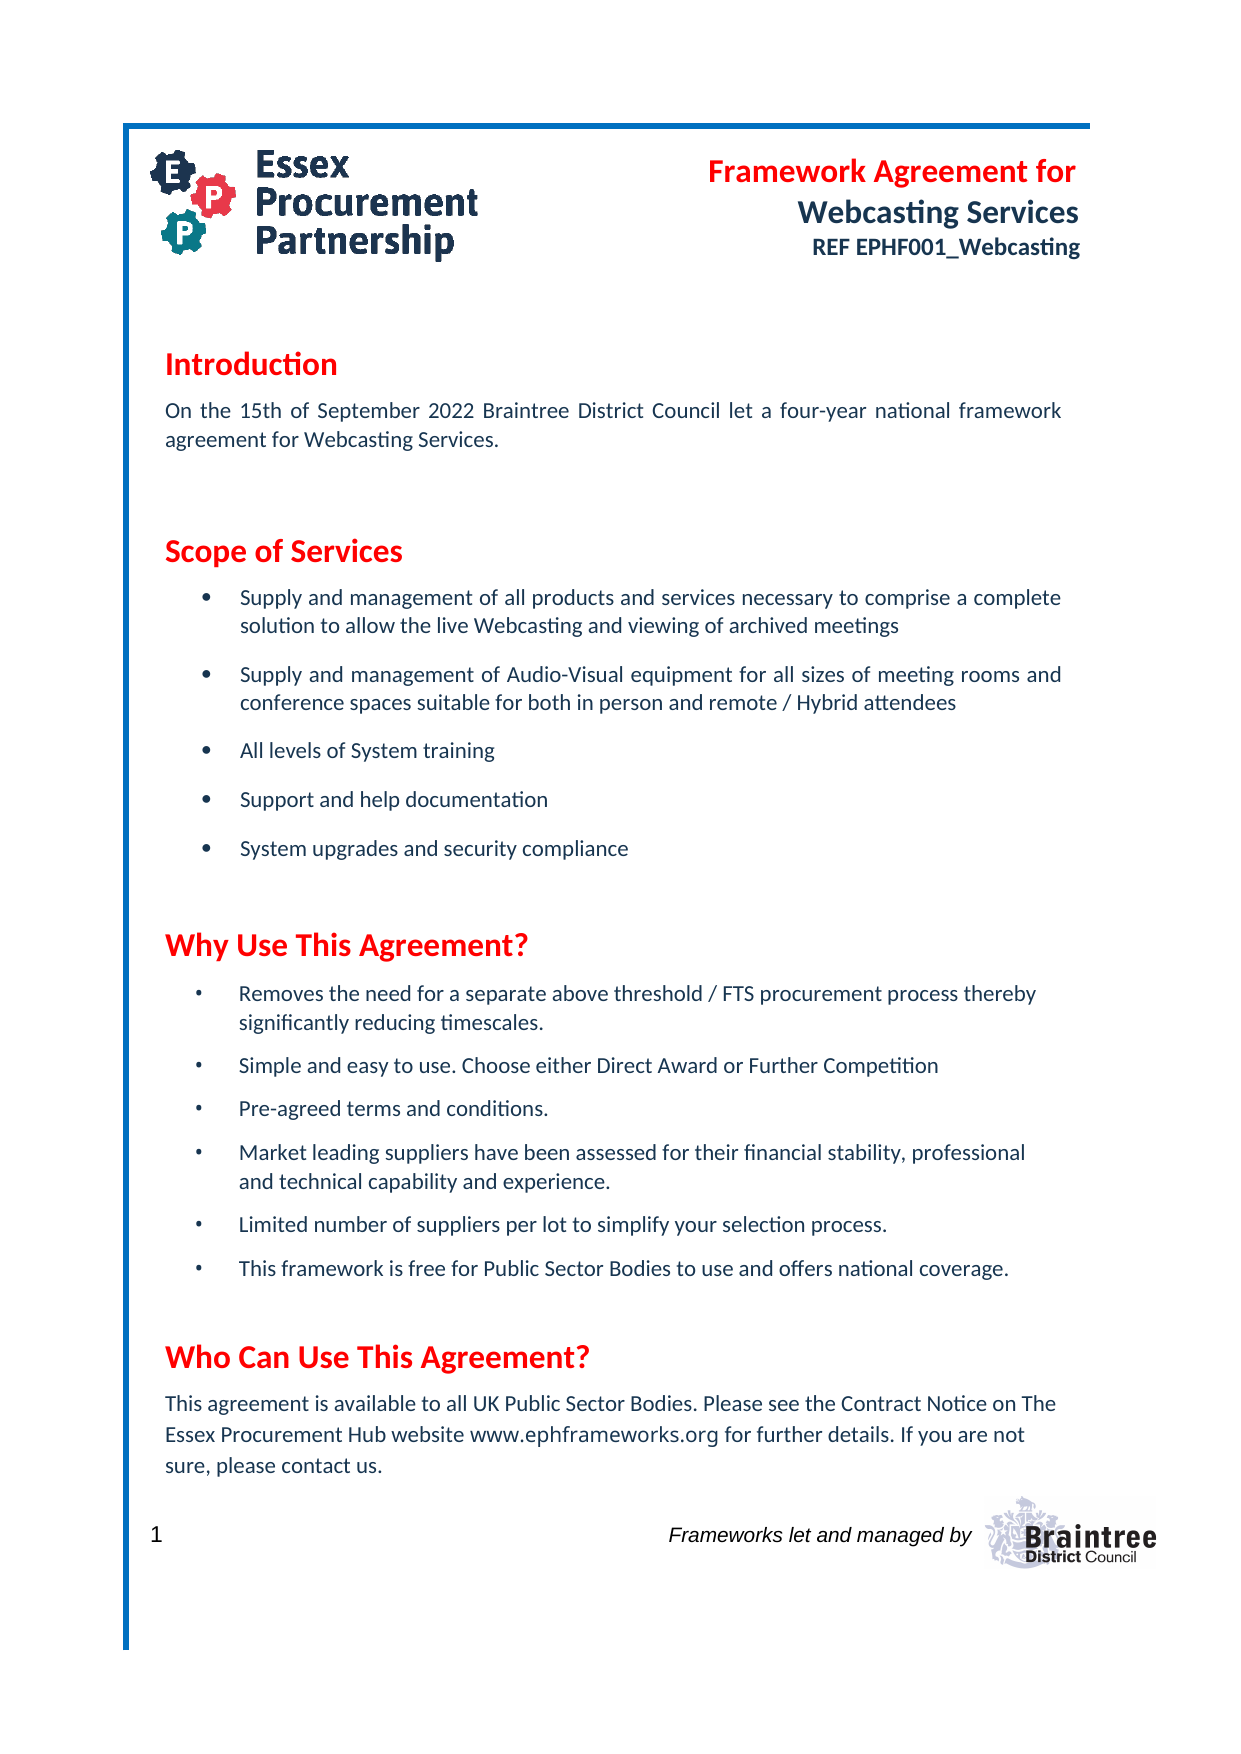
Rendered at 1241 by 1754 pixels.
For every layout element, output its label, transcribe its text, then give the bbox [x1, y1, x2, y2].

text Who Can Use This Agreement? [165, 1336, 1090, 1377]
list Pre-agreed terms and conditions. [194, 1092, 1063, 1124]
text Webcasting Services [478, 191, 1080, 231]
list All levels of System training [202, 737, 1063, 764]
picture [150, 150, 478, 262]
list Removes the need for a separate above threshold / FTS procurement process thereby significantly reducing timescales. [194, 977, 1063, 1036]
list Supply and management of all products and services necessary to comprise a complete solution to allow the live Webcasting and viewing of archived meetings [202, 583, 1063, 639]
list Market leading suppliers have been assessed for their financial stability, professional and technical capability and experience. [194, 1136, 1063, 1195]
list Support and help documentation [202, 785, 1063, 813]
text Framework Agreement for [675, 150, 1080, 191]
text REF EPHF001_Webcasting [622, 231, 1080, 262]
text On the 15th of September 2022 Braintree District Council let a four-year national framework agreement for Webcasting Services. [165, 397, 1063, 453]
text This agreement is available to all UK Public Sector Bodies. Please see the Contract Notice on The Essex Procurement Hub website www.ephframeworks.org for further details. If you are not sure, please contact us. [165, 1389, 1063, 1479]
picture [984, 1496, 1157, 1569]
text Scope of Services [165, 529, 1090, 570]
list Limited number of suppliers per lot to simplify your selection process. [194, 1208, 1063, 1239]
list Simple and easy to use. Choose either Direct Award or Further Competition [194, 1049, 1063, 1080]
list Supply and management of Audio-Visual equipment for all sizes of meeting rooms and conference spaces suitable for both in person and remote / Hybrid attendees [202, 660, 1063, 716]
text Introduction [165, 343, 1090, 384]
list System upgrades and security compliance [202, 834, 1063, 862]
text Why Use This Agreement? [165, 924, 1090, 964]
list This framework is free for Public Sector Bodies to use and offers national coverage. [194, 1252, 1063, 1283]
